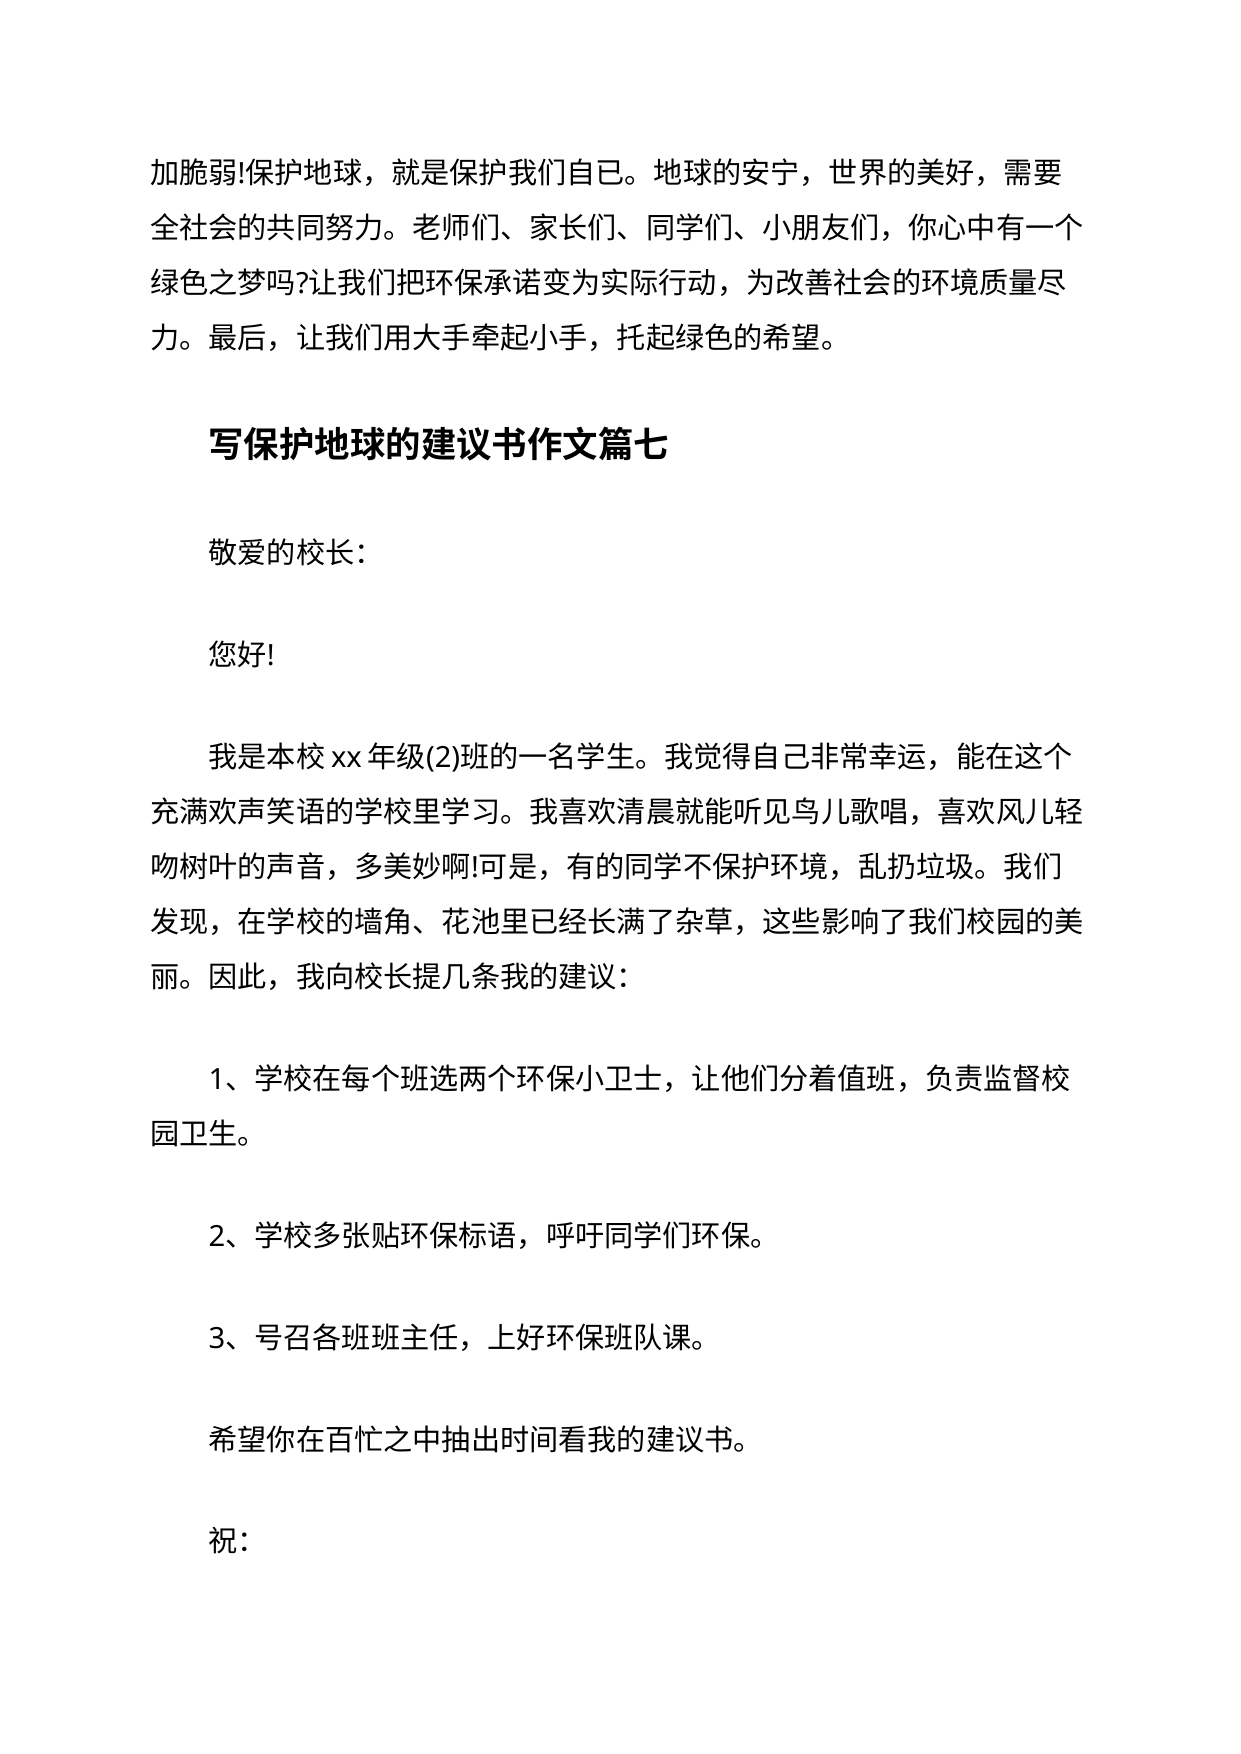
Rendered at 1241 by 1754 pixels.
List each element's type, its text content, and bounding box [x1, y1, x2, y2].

text 3、号召各班班主任，上好环保班队课。 [150, 1314, 1090, 1357]
text 1、学校在每个班选两个环保小卫士，让他们分着值班，负责监督校园卫生。 [150, 1055, 1090, 1153]
text 我是本校xx年级(2)班的一名学生。我觉得自己非常幸运，能在这个充满欢声笑语的学校里学习。我喜欢清晨就能听见鸟儿歌唱，喜欢风儿轻吻树叶的声音，多美妙啊!可是，有的同学不保护环境，乱扔垃圾。我们发现，在学校的墙角、花池里已经长满了杂草，这些影响了我们校园的美丽。因此，我向校长提几条我的建议： [150, 734, 1090, 996]
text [150, 150, 1090, 357]
text 您好! [150, 632, 1090, 674]
text 祝： [150, 1518, 1090, 1560]
text 敬爱的校长： [150, 530, 1090, 572]
text 2、学校多张贴环保标语，呼吁同学们环保。 [150, 1212, 1090, 1254]
text 希望你在百忙之中抽出时间看我的建议书。 [150, 1416, 1090, 1458]
text 写保护地球的建议书作文篇七 [150, 417, 1090, 468]
